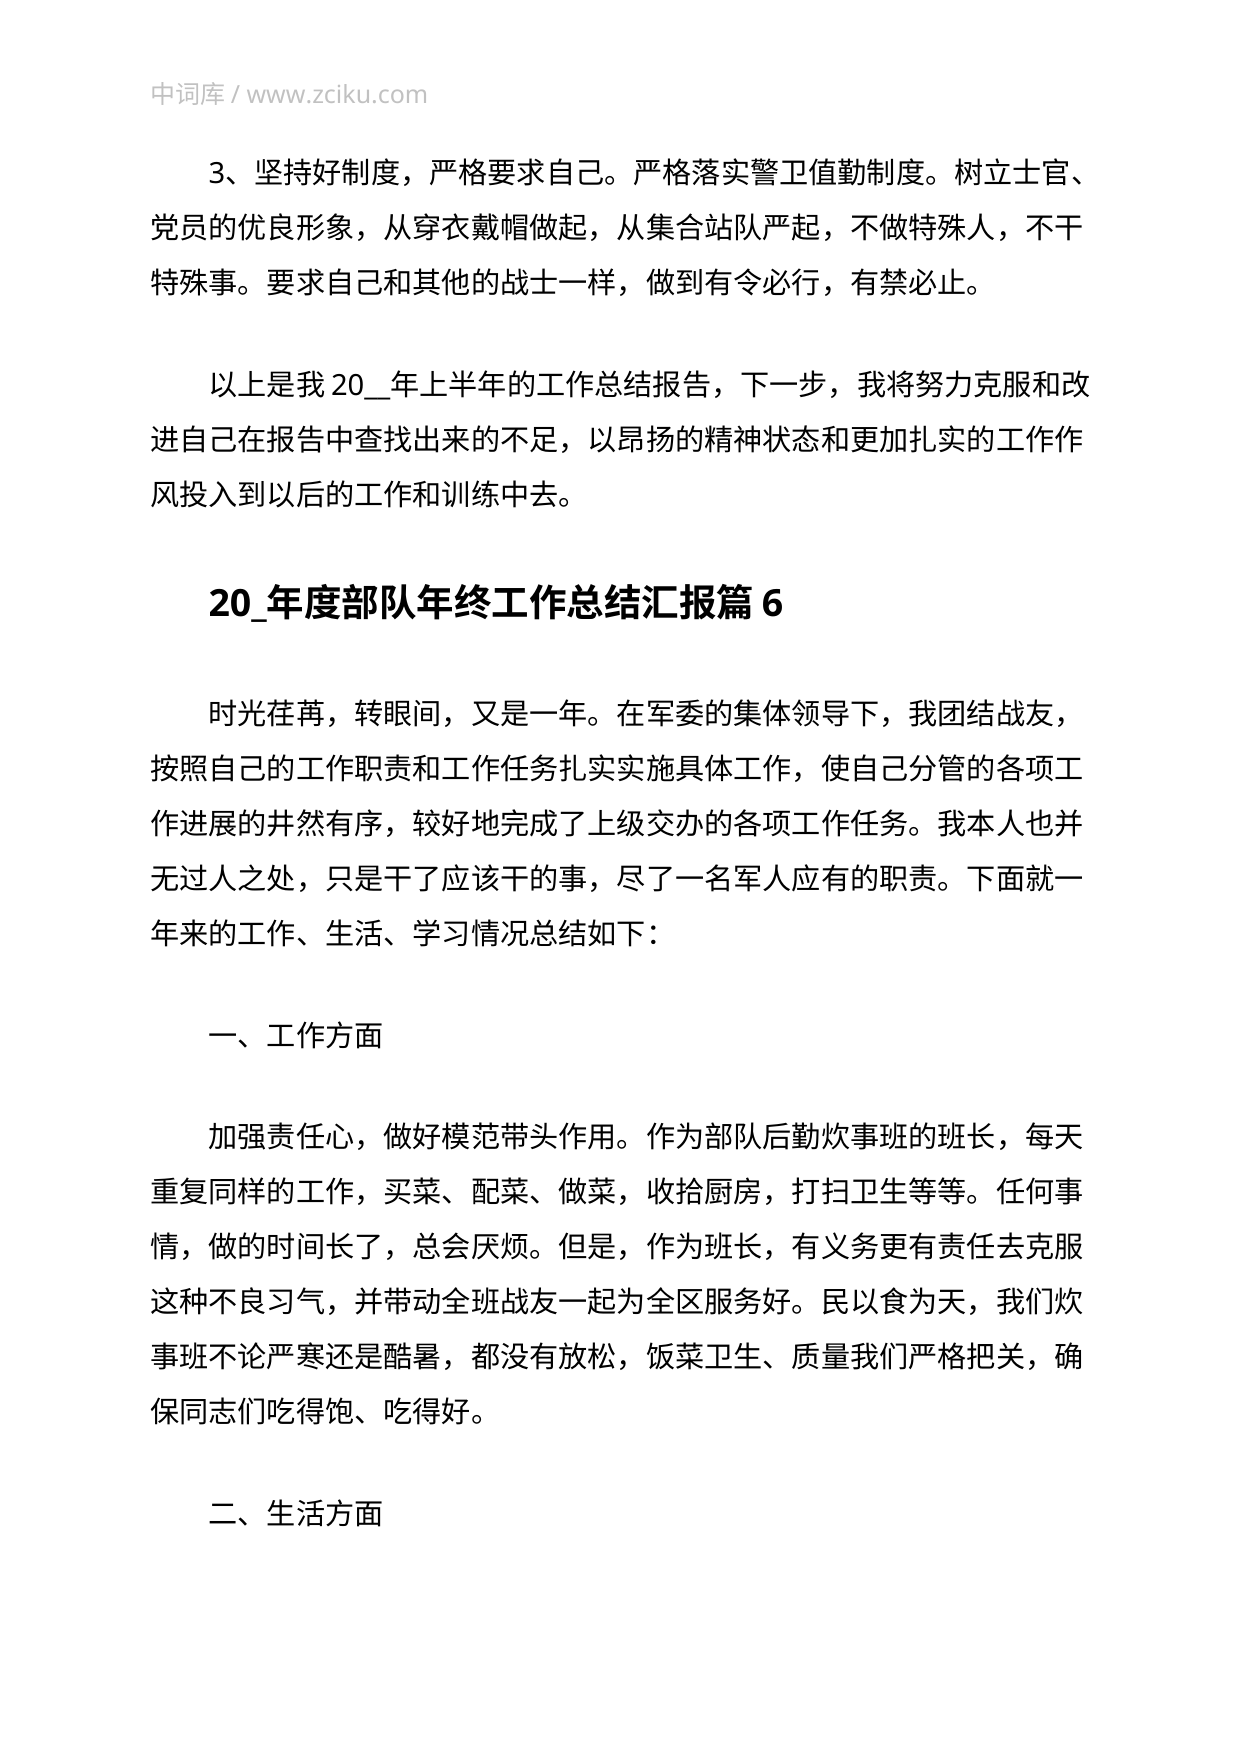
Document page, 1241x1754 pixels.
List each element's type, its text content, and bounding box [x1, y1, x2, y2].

text 二、生活方面 [150, 1490, 1090, 1533]
text 加强责任心，做好模范带头作用。作为部队后勤炊事班的班长，每天重复同样的工作，买菜、配菜、做菜，收拾厨房，打扫卫生等等。任何事情，做的时间长了，总会厌烦。但是，作为班长，有义务更有责任去克服这种不良习气，并带动全班战友一起为全区服务好。民以食为天，我们炊事班不论严寒还是酷暑，都没有放松，饭菜卫生、质量我们严格把关，确保同志们吃得饱、吃得好。 [150, 1114, 1090, 1431]
text 3、坚持好制度，严格要求自己。严格落实警卫值勤制度。树立士官、党员的优良形象，从穿衣戴帽做起，从集合站队严起，不做特殊人，不干特殊事。要求自己和其他的战士一样，做到有令必行，有禁必止。 [150, 150, 1090, 302]
text 时光荏苒，转眼间，又是一年。在军委的集体领导下，我团结战友，按照自己的工作职责和工作任务扎实实施具体工作，使自己分管的各项工作进展的井然有序，较好地完成了上级交办的各项工作任务。我本人也并无过人之处，只是干了应该干的事，尽了一名军人应有的职责。下面就一年来的工作、生活、学习情况总结如下： [150, 691, 1090, 953]
text 20_年度部队年终工作总结汇报篇6 [150, 573, 1090, 628]
text 一、工作方面 [150, 1012, 1090, 1054]
text 以上是我20__年上半年的工作总结报告，下一步，我将努力克服和改进自己在报告中查找出来的不足，以昂扬的精神状态和更加扎实的工作作风投入到以后的工作和训练中去。 [150, 362, 1090, 514]
